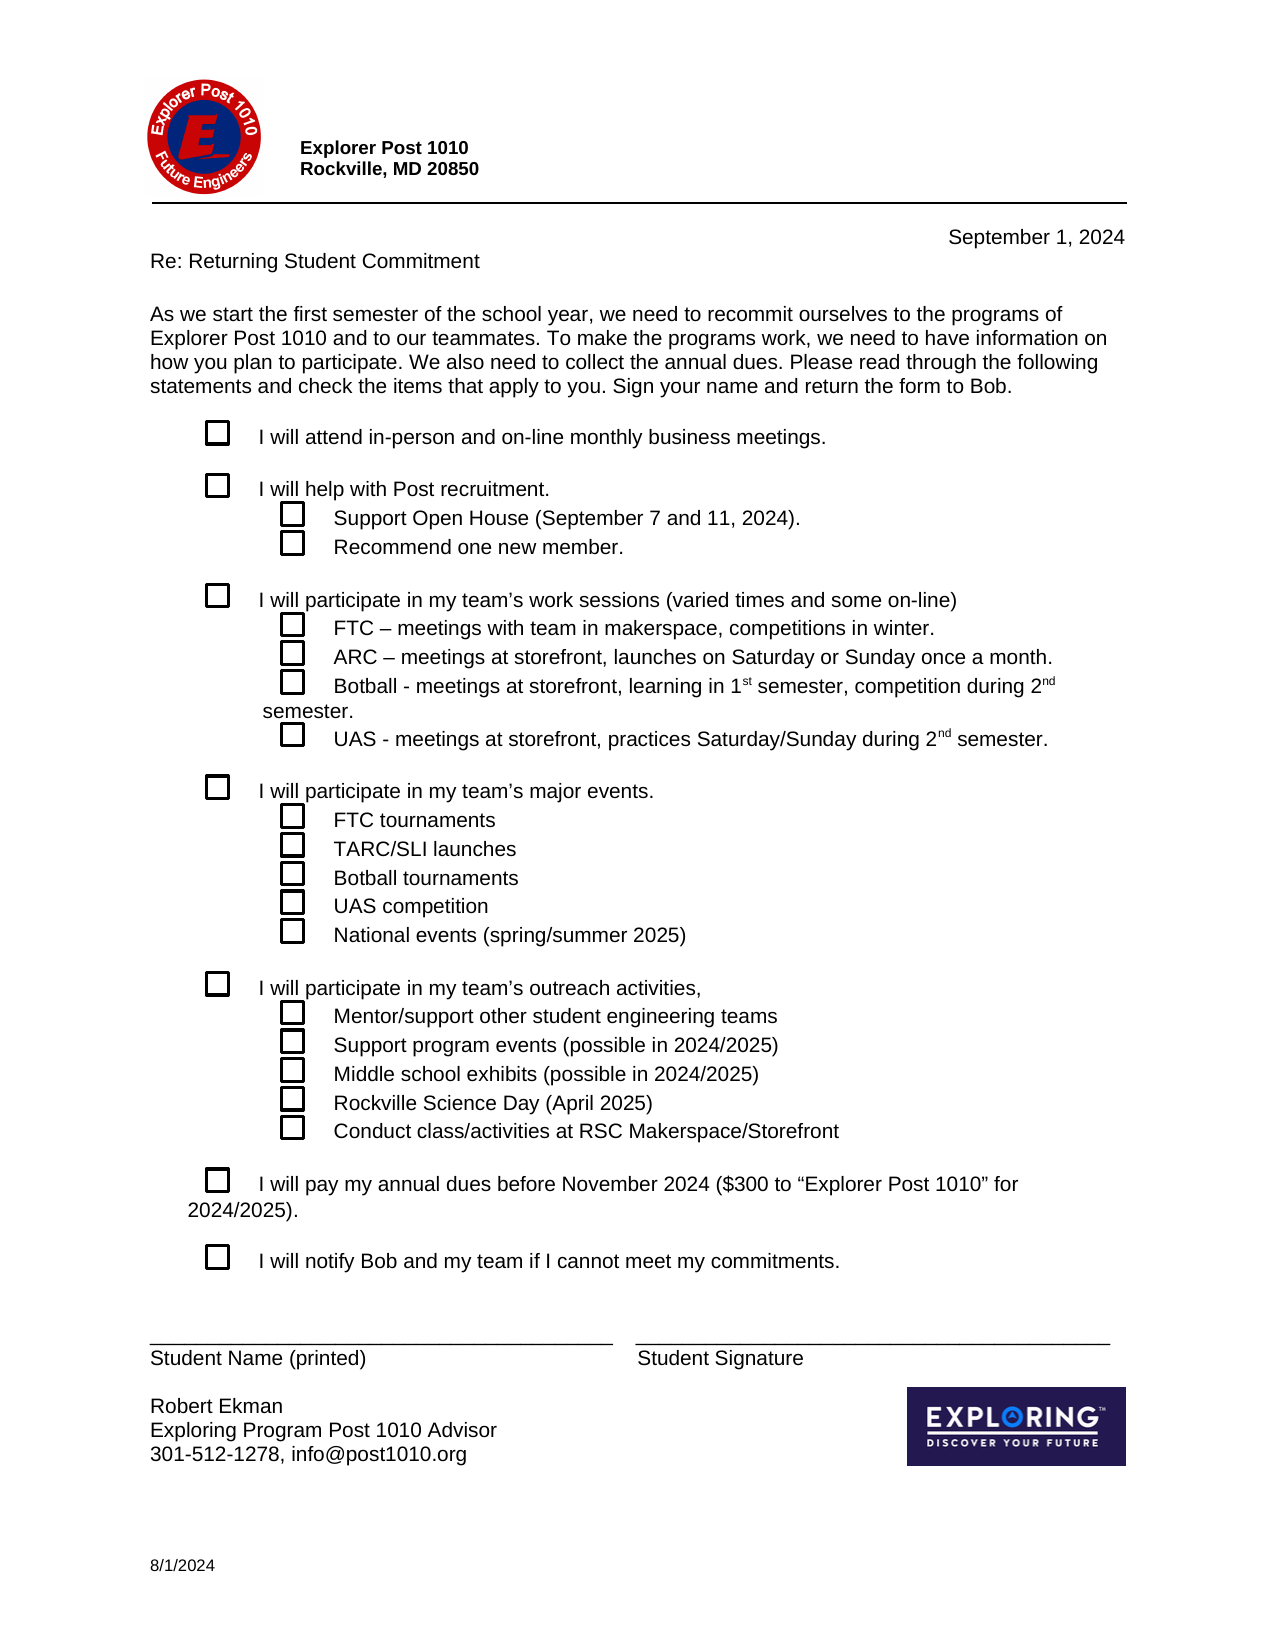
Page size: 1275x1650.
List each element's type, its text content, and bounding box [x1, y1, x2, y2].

text I will participate in my team’s work sessions (varied times and some on-line) [187, 584, 1125, 613]
text Mentor/support other student engineering teams [262, 1001, 1125, 1030]
picture [145, 77, 263, 196]
text Botball - meetings at storefront, learning in 1st semester, competition during 2nd semester. [262, 671, 1125, 723]
text As we start the first semester of the school year, we need to recommit ourselves to the programs of Explorer Post 1010 and to our teammates. To make the programs work, we need to have information on how you plan to participate. We also need to collect the annual dues. Please read through the following statements and check the items that apply to you. Sign your name and return the form to Bob. [150, 302, 1125, 397]
text I will participate in my team’s major events. [187, 776, 1125, 805]
text FTC tournaments [262, 805, 1125, 833]
text Conduct class/activities at RSC Makerspace/Storefront [262, 1116, 1125, 1145]
text ________________________________________ _________________________________________ [150, 1322, 1125, 1346]
text Robert Ekman [150, 1394, 1125, 1418]
text UAS competition [262, 891, 1125, 920]
text National events (spring/summer 2025) [262, 920, 1125, 948]
text I will notify Bob and my team if I cannot meet my commitments. [187, 1246, 1125, 1274]
text Rockville Science Day (April 2025) [262, 1087, 1125, 1116]
text Middle school exhibits (possible in 2024/2025) [262, 1059, 1125, 1087]
text Re: Returning Student Commitment [150, 249, 1125, 302]
text I will pay my annual dues before November 2024 ($300 to “Explorer Post 1010” for 2024/2025). [187, 1169, 1125, 1222]
text Support program events (possible in 2024/2025) [262, 1030, 1125, 1059]
text Botball tournaments [262, 862, 1125, 891]
text I will help with Post recruitment. [187, 474, 1125, 503]
text Support Open House (September 7 and 11, 2024). [262, 503, 1125, 532]
text Recommend one new member. [262, 532, 1125, 560]
text September 1, 2024 [150, 225, 1125, 249]
text UAS - meetings at storefront, practices Saturday/Sunday during 2nd semester. [262, 723, 1125, 752]
text TARC/SLI launches [262, 833, 1125, 862]
text I will attend in-person and on-line monthly business meetings. [187, 421, 1125, 450]
text Student Name (printed) Student Signature [150, 1346, 1125, 1370]
text I will participate in my team’s outreach activities, [187, 972, 1125, 1001]
text ARC – meetings at storefront, launches on Saturday or Sunday once a month. [262, 642, 1125, 671]
text 301-512-1278, info@post1010.org [150, 1442, 1125, 1466]
text Exploring Program Post 1010 Advisor [150, 1418, 1125, 1442]
text FTC – meetings with team in makerspace, competitions in winter. [262, 613, 1125, 642]
picture [907, 1387, 1126, 1466]
